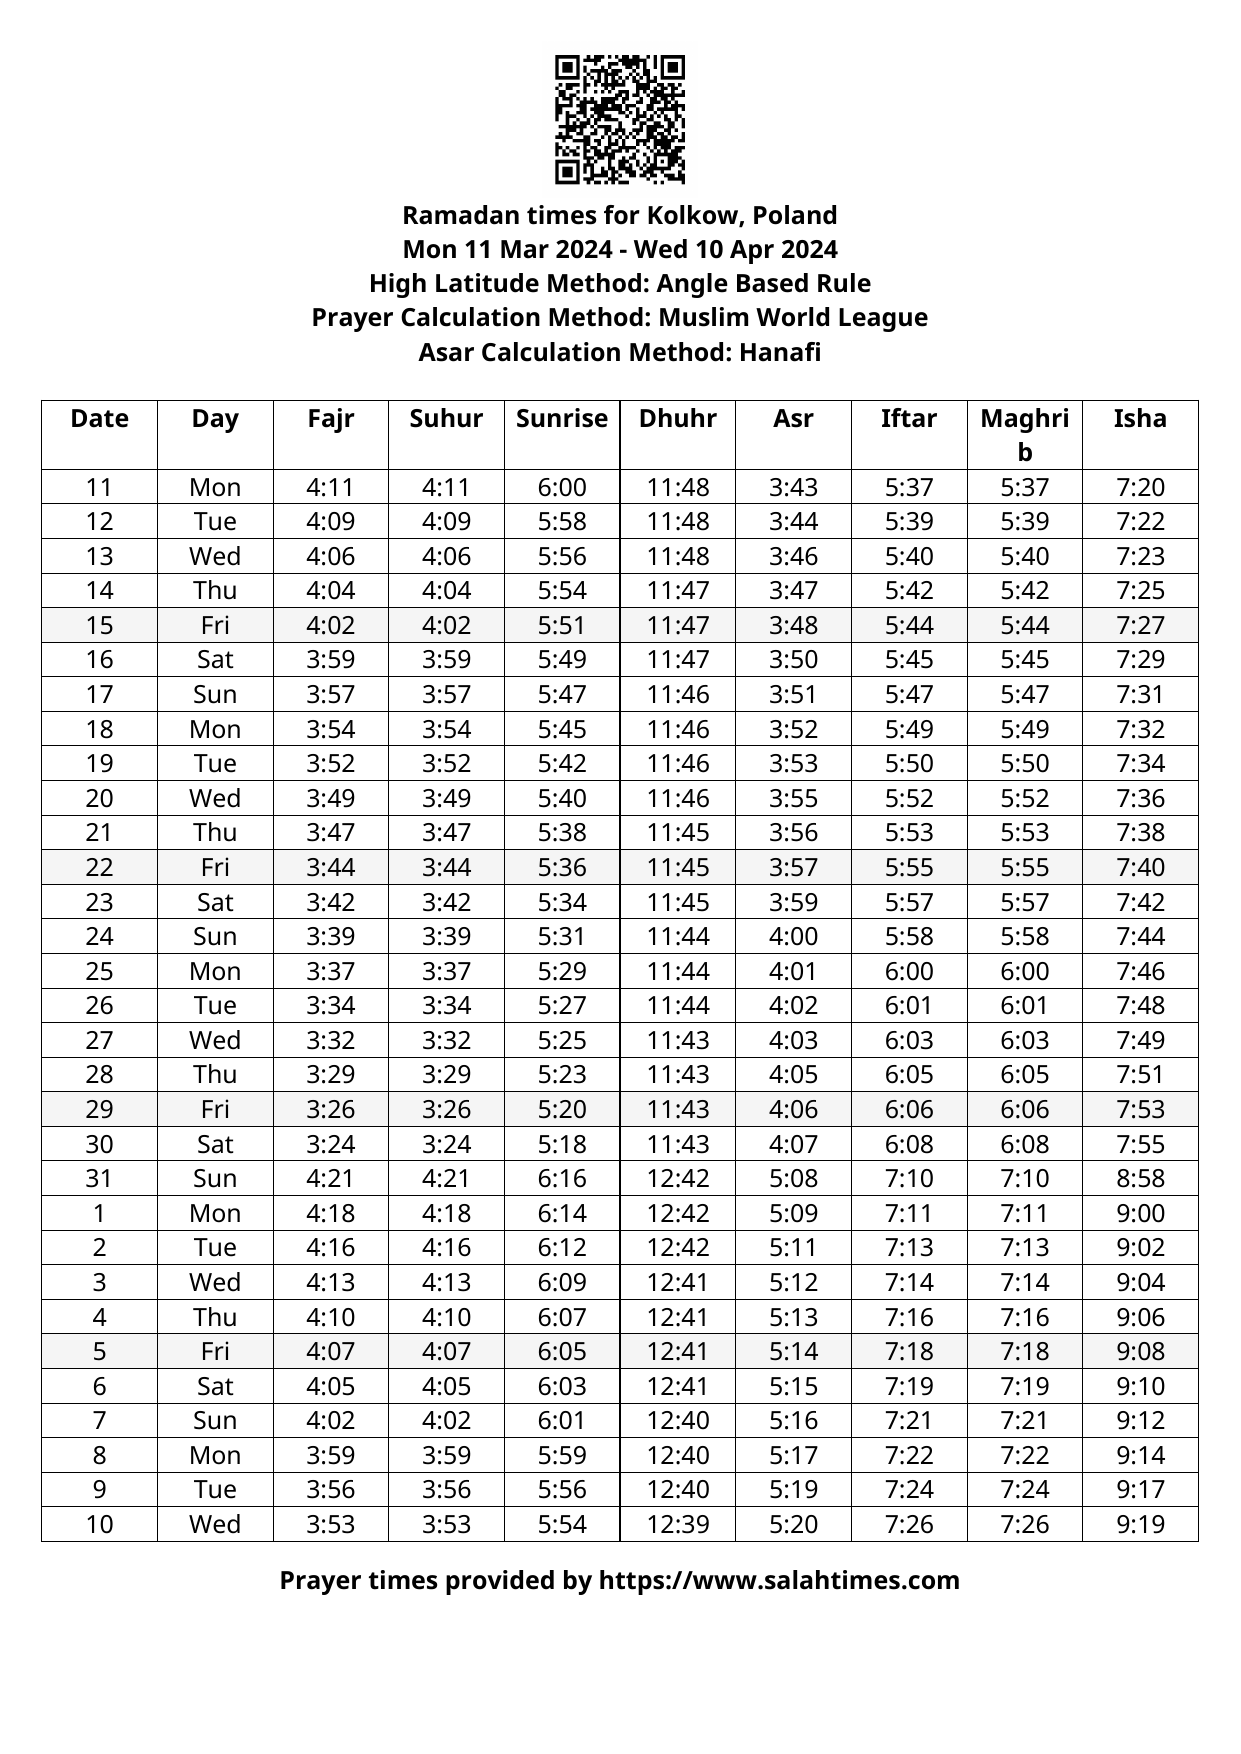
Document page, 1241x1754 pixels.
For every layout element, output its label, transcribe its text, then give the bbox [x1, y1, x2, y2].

table_cell 7:10 [968, 1161, 1082, 1195]
table_cell 5:42 [852, 574, 967, 607]
table_cell 12 [42, 504, 157, 538]
table_cell 3:57 [274, 677, 388, 711]
table_cell Sat [158, 885, 273, 918]
table_cell 3:59 [389, 1438, 504, 1472]
table_cell 4:18 [274, 1196, 388, 1229]
table_cell Wed [158, 1265, 273, 1299]
table_cell 11:44 [621, 954, 735, 987]
table_cell 5:58 [852, 919, 967, 953]
table_cell 3:57 [736, 850, 851, 884]
table_cell 7:46 [1083, 954, 1198, 987]
table_cell 5:42 [505, 746, 619, 780]
table_cell 12:41 [621, 1369, 735, 1402]
table_cell 5:54 [505, 574, 619, 607]
table_cell 4:05 [389, 1369, 504, 1402]
table_cell 5:36 [505, 850, 619, 884]
text Asar Calculation Method: Hanafi [42, 334, 1198, 368]
table_cell 3:47 [274, 816, 388, 849]
table_cell 12:41 [621, 1334, 735, 1368]
table_cell 5:18 [505, 1127, 619, 1160]
table_cell 4:06 [736, 1092, 851, 1126]
table_cell 3:44 [274, 850, 388, 884]
table_cell 5:37 [852, 470, 967, 503]
table_cell 7:31 [1083, 677, 1198, 711]
table_cell 7:13 [852, 1231, 967, 1264]
table_cell 7:48 [1083, 989, 1198, 1022]
table_cell 11:43 [621, 1127, 735, 1160]
table_cell 3:26 [274, 1092, 388, 1126]
table_cell 4:13 [274, 1265, 388, 1299]
table_cell Fri [158, 850, 273, 884]
table_cell 5:34 [505, 885, 619, 918]
table_cell 3:34 [389, 989, 504, 1022]
table_cell 4:02 [274, 1404, 388, 1437]
table_cell 12:40 [621, 1438, 735, 1472]
table_cell 9:12 [1083, 1404, 1198, 1437]
table_cell 4:11 [389, 470, 504, 503]
table_cell 11:46 [621, 746, 735, 780]
table_cell 5:57 [968, 885, 1082, 918]
table_cell 5:16 [736, 1404, 851, 1437]
table_cell 3:54 [389, 712, 504, 745]
table_cell 4:00 [736, 919, 851, 953]
table_cell 18 [42, 712, 157, 745]
table_cell 6:03 [852, 1023, 967, 1057]
table_cell 5:56 [505, 1473, 619, 1506]
table_cell 7 [42, 1404, 157, 1437]
table_cell Mon [158, 712, 273, 745]
table_cell 11:46 [621, 712, 735, 745]
table_cell 3:59 [389, 643, 504, 676]
table_cell 6:08 [968, 1127, 1082, 1160]
table_cell 3:44 [736, 504, 851, 538]
table_cell 11:43 [621, 1023, 735, 1057]
table_cell Tue [158, 989, 273, 1022]
table_cell 6:06 [968, 1092, 1082, 1126]
table_cell 5:53 [852, 816, 967, 849]
table_cell Tue [158, 746, 273, 780]
table_cell 4:02 [389, 1404, 504, 1437]
table_cell 4:21 [389, 1161, 504, 1195]
table_cell 3:47 [389, 816, 504, 849]
table_cell Mon [158, 470, 273, 503]
table_cell 3:59 [274, 643, 388, 676]
table_cell 3:42 [389, 885, 504, 918]
table_cell 6:07 [505, 1300, 619, 1333]
table_cell 10 [42, 1507, 157, 1541]
table_cell 7:23 [1083, 539, 1198, 572]
table_cell 3:48 [736, 608, 851, 642]
table_cell 5:52 [968, 781, 1082, 814]
table_cell 4:16 [274, 1231, 388, 1264]
text Ramadan times for Kolkow, Poland [42, 198, 1198, 232]
table_cell 3:47 [736, 574, 851, 607]
table_cell 3:29 [274, 1058, 388, 1091]
table_cell Tue [158, 504, 273, 538]
table_cell 20 [42, 781, 157, 814]
table_cell 4:06 [389, 539, 504, 572]
table_cell 5:45 [852, 643, 967, 676]
table_cell 11:43 [621, 1058, 735, 1091]
table_cell 5:50 [968, 746, 1082, 780]
table_cell 4:16 [389, 1231, 504, 1264]
table_cell 7:20 [1083, 470, 1198, 503]
table_cell 5:14 [736, 1334, 851, 1368]
table_cell Mon [158, 954, 273, 987]
table_cell 3:52 [274, 746, 388, 780]
table_cell 3:59 [736, 885, 851, 918]
table_cell 4:11 [274, 470, 388, 503]
table_cell 6:01 [968, 989, 1082, 1022]
table_cell 9:00 [1083, 1196, 1198, 1229]
table_cell 7:14 [852, 1265, 967, 1299]
table_cell 11:45 [621, 885, 735, 918]
table_cell 5:55 [852, 850, 967, 884]
table_cell 5:58 [505, 504, 619, 538]
table_cell 5:49 [968, 712, 1082, 745]
table_cell 12:42 [621, 1231, 735, 1264]
table_cell 7:22 [1083, 504, 1198, 538]
table_cell 3 [42, 1265, 157, 1299]
table_cell 3:24 [389, 1127, 504, 1160]
table_cell 3:52 [389, 746, 504, 780]
table_cell 4:10 [389, 1300, 504, 1333]
table_cell 5:45 [505, 712, 619, 745]
table_cell 24 [42, 919, 157, 953]
table_cell 6:09 [505, 1265, 619, 1299]
table_cell 1 [42, 1196, 157, 1229]
table_cell 11:48 [621, 504, 735, 538]
table_cell 6:05 [505, 1334, 619, 1368]
table_cell 13 [42, 539, 157, 572]
table_cell 8 [42, 1438, 157, 1472]
table_cell 3:24 [274, 1127, 388, 1160]
table_cell 5:52 [852, 781, 967, 814]
table_cell 7:53 [1083, 1092, 1198, 1126]
table_cell 5:11 [736, 1231, 851, 1264]
table_cell Wed [158, 539, 273, 572]
table_cell 9:02 [1083, 1231, 1198, 1264]
table_cell 7:38 [1083, 816, 1198, 849]
table_cell 5:39 [852, 504, 967, 538]
table_cell Sun [158, 919, 273, 953]
table_cell 5:57 [852, 885, 967, 918]
table_cell 5:54 [505, 1507, 619, 1541]
table_cell 5:40 [968, 539, 1082, 572]
table_cell 12:41 [621, 1265, 735, 1299]
table_cell 12:40 [621, 1473, 735, 1506]
table_cell 3:53 [389, 1507, 504, 1541]
table_cell 14 [42, 574, 157, 607]
table_cell 8:58 [1083, 1161, 1198, 1195]
table_cell Sat [158, 1127, 273, 1160]
text Mon 11 Mar 2024 - Wed 10 Apr 2024 [42, 232, 1198, 266]
table_cell 4:10 [274, 1300, 388, 1333]
table_cell 5:39 [968, 504, 1082, 538]
table_cell 5:49 [852, 712, 967, 745]
table_cell 5:51 [505, 608, 619, 642]
table_cell 3:52 [736, 712, 851, 745]
table_cell 6:08 [852, 1127, 967, 1160]
table_cell 7:10 [852, 1161, 967, 1195]
table_cell 3:26 [389, 1092, 504, 1126]
table_cell 4:05 [274, 1369, 388, 1402]
table_cell 6:06 [852, 1092, 967, 1126]
table_cell 5:47 [852, 677, 967, 711]
table_header Asr [736, 401, 851, 469]
table_cell 11:47 [621, 608, 735, 642]
table_header Isha [1083, 401, 1198, 469]
table_cell 12:39 [621, 1507, 735, 1541]
text Prayer Calculation Method: Muslim World League [42, 300, 1198, 334]
table_cell 5:59 [505, 1438, 619, 1472]
table_cell Wed [158, 1507, 273, 1541]
table_cell 6:14 [505, 1196, 619, 1229]
table_cell 23 [42, 885, 157, 918]
table_cell 7:16 [852, 1300, 967, 1333]
table_cell Wed [158, 781, 273, 814]
table_header Maghrib [968, 401, 1082, 469]
table_cell Thu [158, 1300, 273, 1333]
table_cell 5 [42, 1334, 157, 1368]
table_cell 9:10 [1083, 1369, 1198, 1402]
table_header Sunrise [505, 401, 619, 469]
table_cell 4:02 [274, 608, 388, 642]
table_cell 7:18 [852, 1334, 967, 1368]
table_cell 5:56 [505, 539, 619, 572]
table_cell 7:19 [852, 1369, 967, 1402]
table_cell 5:27 [505, 989, 619, 1022]
table_cell 5:17 [736, 1438, 851, 1472]
table_cell 4:01 [736, 954, 851, 987]
table_cell 6:01 [852, 989, 967, 1022]
table_cell 11:46 [621, 677, 735, 711]
table_cell 5:45 [968, 643, 1082, 676]
table_cell 4:09 [389, 504, 504, 538]
table_cell 7:21 [968, 1404, 1082, 1437]
table_cell 7:11 [852, 1196, 967, 1229]
table_cell 11:43 [621, 1092, 735, 1126]
table_cell 6:01 [505, 1404, 619, 1437]
table_cell 3:37 [389, 954, 504, 987]
table_cell Wed [158, 1023, 273, 1057]
table_cell 3:54 [274, 712, 388, 745]
table_cell 3:32 [274, 1023, 388, 1057]
table_cell 11:44 [621, 919, 735, 953]
table_cell Sun [158, 1404, 273, 1437]
table_cell 9:17 [1083, 1473, 1198, 1506]
table_cell 5:15 [736, 1369, 851, 1402]
table_cell 6:00 [852, 954, 967, 987]
table_cell 6:00 [505, 470, 619, 503]
table_cell Tue [158, 1473, 273, 1506]
text Prayer times provided by https://www.salahtimes.com [42, 1563, 1198, 1597]
table_cell 5:55 [968, 850, 1082, 884]
table_cell 7:18 [968, 1334, 1082, 1368]
table_cell 3:39 [274, 919, 388, 953]
table_cell 7:24 [968, 1473, 1082, 1506]
table_cell 6:03 [968, 1023, 1082, 1057]
table_cell 7:13 [968, 1231, 1082, 1264]
table_cell 2 [42, 1231, 157, 1264]
table_cell 7:55 [1083, 1127, 1198, 1160]
table_cell 11:47 [621, 574, 735, 607]
table_cell 5:09 [736, 1196, 851, 1229]
table_cell 5:38 [505, 816, 619, 849]
table_cell Tue [158, 1231, 273, 1264]
table_cell 3:37 [274, 954, 388, 987]
table_cell 4:03 [736, 1023, 851, 1057]
table_cell 3:56 [389, 1473, 504, 1506]
table_cell 5:50 [852, 746, 967, 780]
table_cell 7:40 [1083, 850, 1198, 884]
table_cell 7:11 [968, 1196, 1082, 1229]
table_cell 6:00 [968, 954, 1082, 987]
table_cell 3:44 [389, 850, 504, 884]
table_cell 7:49 [1083, 1023, 1198, 1057]
table_cell 6:16 [505, 1161, 619, 1195]
table_cell 5:20 [736, 1507, 851, 1541]
table_cell 3:49 [389, 781, 504, 814]
picture [542, 41, 699, 198]
table_cell 5:19 [736, 1473, 851, 1506]
table_cell Fri [158, 1092, 273, 1126]
table_cell 7:44 [1083, 919, 1198, 953]
table_cell 5:29 [505, 954, 619, 987]
table_cell 7:34 [1083, 746, 1198, 780]
table_cell 3:53 [736, 746, 851, 780]
table_cell 6:05 [852, 1058, 967, 1091]
table_cell 15 [42, 608, 157, 642]
table_cell 12:42 [621, 1161, 735, 1195]
table_cell 5:47 [505, 677, 619, 711]
table_cell 5:58 [968, 919, 1082, 953]
table_cell 7:29 [1083, 643, 1198, 676]
table_cell 6:05 [968, 1058, 1082, 1091]
table_cell 19 [42, 746, 157, 780]
table_cell 7:32 [1083, 712, 1198, 745]
table_cell 4:07 [736, 1127, 851, 1160]
table_cell 3:50 [736, 643, 851, 676]
table_cell 11:45 [621, 816, 735, 849]
table_cell 3:53 [274, 1507, 388, 1541]
table_cell 5:25 [505, 1023, 619, 1057]
table_header Suhur [389, 401, 504, 469]
table_cell 5:40 [505, 781, 619, 814]
table_cell 3:59 [274, 1438, 388, 1472]
table_cell 7:19 [968, 1369, 1082, 1402]
table_cell 7:36 [1083, 781, 1198, 814]
table_cell 7:51 [1083, 1058, 1198, 1091]
table_cell Fri [158, 1334, 273, 1368]
table_cell 3:51 [736, 677, 851, 711]
table_cell 4:04 [274, 574, 388, 607]
table_cell 4:06 [274, 539, 388, 572]
table_cell 4:05 [736, 1058, 851, 1091]
table_cell 31 [42, 1161, 157, 1195]
table_header Date [42, 401, 157, 469]
table_cell 17 [42, 677, 157, 711]
table_cell 11:46 [621, 781, 735, 814]
table_cell 7:24 [852, 1473, 967, 1506]
table_cell Sat [158, 643, 273, 676]
table_cell 5:42 [968, 574, 1082, 607]
table_cell 6 [42, 1369, 157, 1402]
table_cell 3:49 [274, 781, 388, 814]
table_cell 4:07 [274, 1334, 388, 1368]
table_cell Mon [158, 1196, 273, 1229]
table_header Dhuhr [621, 401, 735, 469]
table_cell 11:44 [621, 989, 735, 1022]
table_cell 7:22 [968, 1438, 1082, 1472]
table_cell 30 [42, 1127, 157, 1160]
table_cell 27 [42, 1023, 157, 1057]
table_cell 5:20 [505, 1092, 619, 1126]
table_cell 3:29 [389, 1058, 504, 1091]
table_cell 5:47 [968, 677, 1082, 711]
table_cell 3:56 [736, 816, 851, 849]
table_cell Thu [158, 1058, 273, 1091]
table_cell 7:26 [852, 1507, 967, 1541]
table_cell 9:08 [1083, 1334, 1198, 1368]
table_cell 5:37 [968, 470, 1082, 503]
table_cell 26 [42, 989, 157, 1022]
table_cell 12:42 [621, 1196, 735, 1229]
table_header Day [158, 401, 273, 469]
table_cell 5:13 [736, 1300, 851, 1333]
table_cell 7:26 [968, 1507, 1082, 1541]
table_cell 22 [42, 850, 157, 884]
table_cell 5:08 [736, 1161, 851, 1195]
table_cell Mon [158, 1438, 273, 1472]
table_cell 6:03 [505, 1369, 619, 1402]
table_cell 11:48 [621, 539, 735, 572]
table_cell 5:49 [505, 643, 619, 676]
table_cell Sun [158, 1161, 273, 1195]
table_cell 7:27 [1083, 608, 1198, 642]
table_cell 5:23 [505, 1058, 619, 1091]
table_cell 7:16 [968, 1300, 1082, 1333]
table_cell 9:06 [1083, 1300, 1198, 1333]
table_cell 7:22 [852, 1438, 967, 1472]
table_cell 3:43 [736, 470, 851, 503]
table_header Fajr [274, 401, 388, 469]
table_cell 4:04 [389, 574, 504, 607]
table_cell 5:31 [505, 919, 619, 953]
table_cell 21 [42, 816, 157, 849]
table_cell 4:02 [736, 989, 851, 1022]
table_cell 3:55 [736, 781, 851, 814]
table_cell Sun [158, 677, 273, 711]
table_cell 3:42 [274, 885, 388, 918]
table_cell 28 [42, 1058, 157, 1091]
table_cell 12:41 [621, 1300, 735, 1333]
table_cell 12:40 [621, 1404, 735, 1437]
table_cell 5:40 [852, 539, 967, 572]
table_cell 5:12 [736, 1265, 851, 1299]
table_cell 9:14 [1083, 1438, 1198, 1472]
text High Latitude Method: Angle Based Rule [42, 266, 1198, 300]
table_cell 7:21 [852, 1404, 967, 1437]
table_cell 7:42 [1083, 885, 1198, 918]
table_cell 11 [42, 470, 157, 503]
table_cell 9 [42, 1473, 157, 1506]
table_header Iftar [852, 401, 967, 469]
table_cell 7:25 [1083, 574, 1198, 607]
table_cell 7:14 [968, 1265, 1082, 1299]
table_cell 25 [42, 954, 157, 987]
table_cell 3:34 [274, 989, 388, 1022]
table_cell 9:19 [1083, 1507, 1198, 1541]
table_cell 4 [42, 1300, 157, 1333]
table_cell 29 [42, 1092, 157, 1126]
table_cell 11:45 [621, 850, 735, 884]
table_cell 3:57 [389, 677, 504, 711]
table_cell 5:53 [968, 816, 1082, 849]
table_cell 11:48 [621, 470, 735, 503]
table_cell 3:39 [389, 919, 504, 953]
table_cell 6:12 [505, 1231, 619, 1264]
table_cell 3:46 [736, 539, 851, 572]
table_cell Thu [158, 574, 273, 607]
table_cell 16 [42, 643, 157, 676]
table_cell Sat [158, 1369, 273, 1402]
table_cell 9:04 [1083, 1265, 1198, 1299]
table_cell 4:02 [389, 608, 504, 642]
table_cell 11:47 [621, 643, 735, 676]
table_cell Fri [158, 608, 273, 642]
table_cell 4:07 [389, 1334, 504, 1368]
table_cell 4:18 [389, 1196, 504, 1229]
table_cell 4:13 [389, 1265, 504, 1299]
table_cell 4:21 [274, 1161, 388, 1195]
table_cell 5:44 [968, 608, 1082, 642]
table_cell 4:09 [274, 504, 388, 538]
table_cell 3:32 [389, 1023, 504, 1057]
table_cell Thu [158, 816, 273, 849]
table_cell 5:44 [852, 608, 967, 642]
table_cell 3:56 [274, 1473, 388, 1506]
